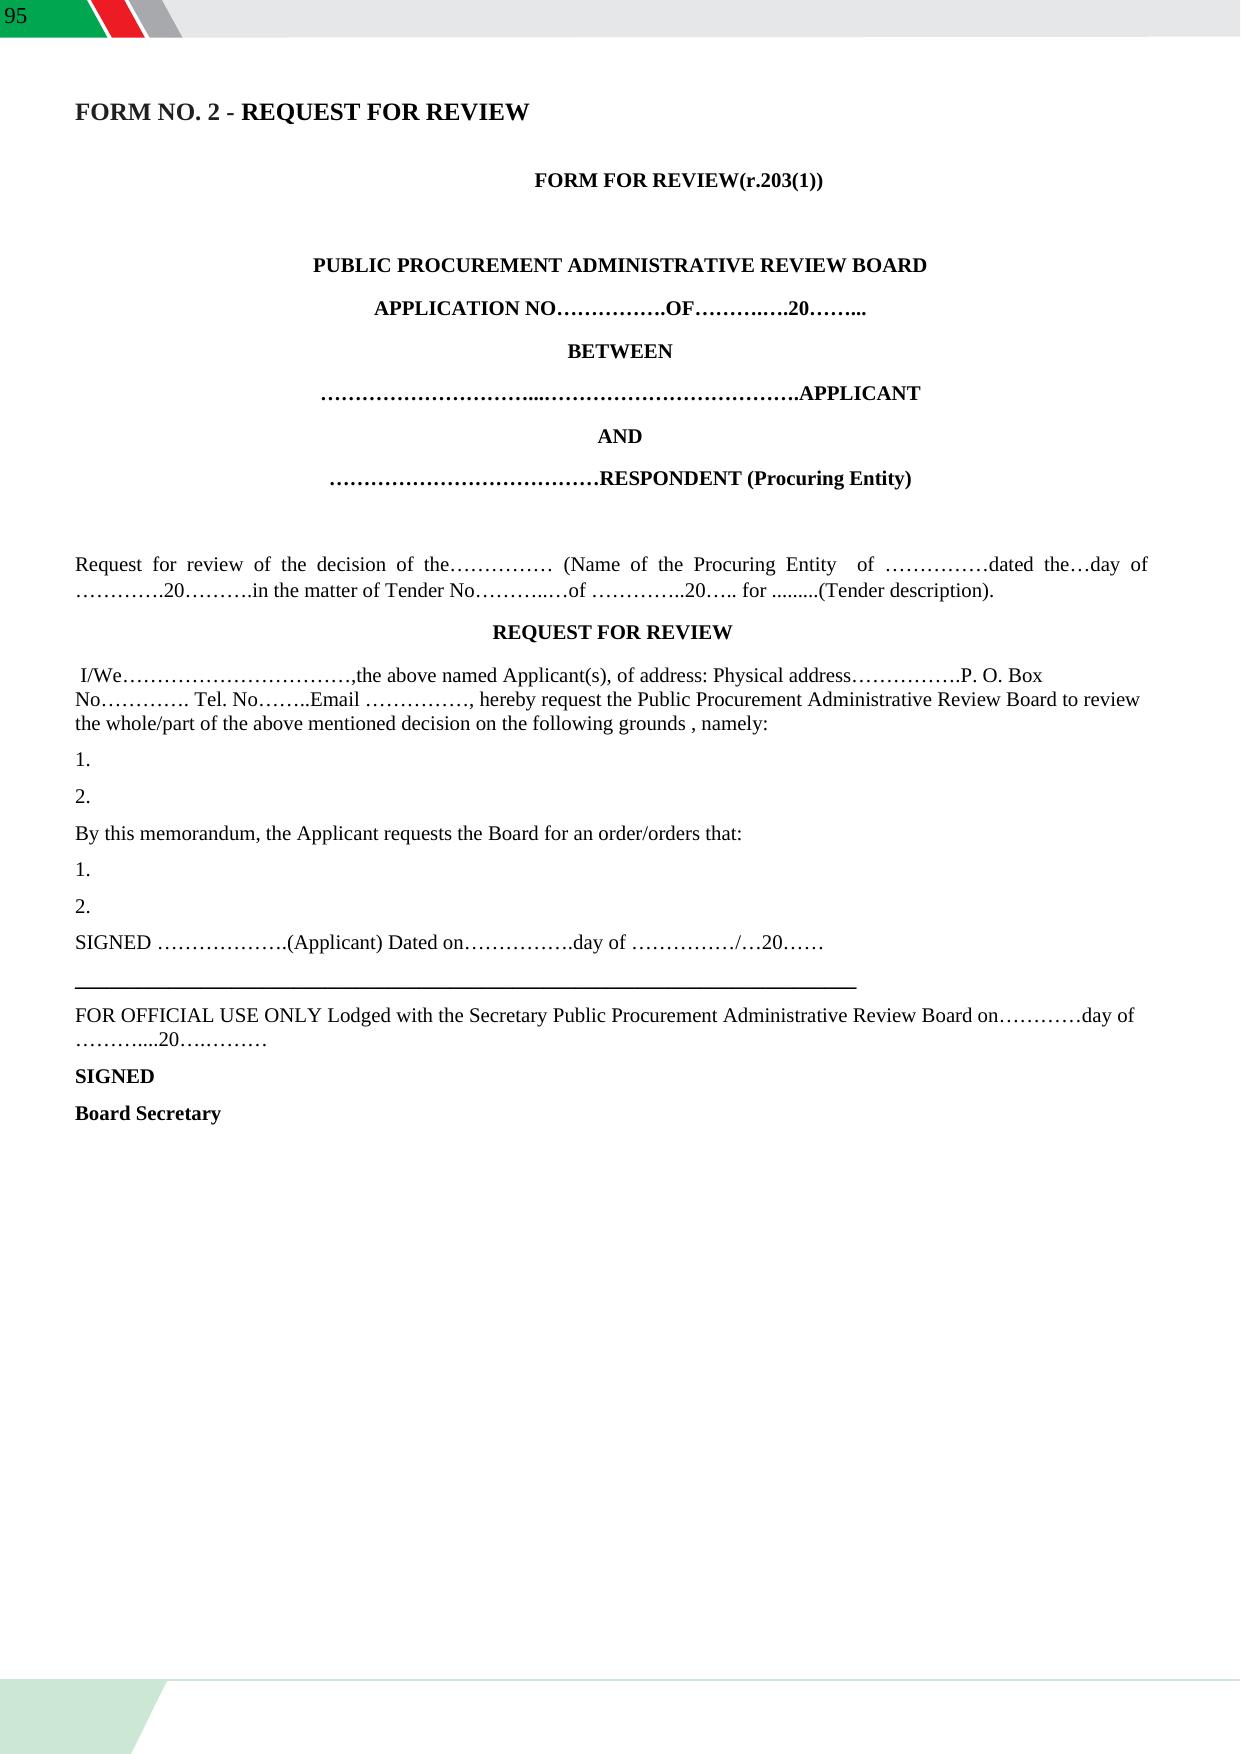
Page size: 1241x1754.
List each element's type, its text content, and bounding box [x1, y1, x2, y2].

text APPLICATION NO…………….OF……….….20……... [75, 296, 1165, 320]
text Request for review of the decision of the…………… (Name of the Procuring Entity of ……………dated the…day of ………….20……….in the matter of Tender No………..…of …………..20….. for .........(Tender description). [75, 552, 1150, 602]
text 2. [75, 784, 1165, 808]
text FOR OFFICIAL USE ONLY Lodged with the Secretary Public Procurement Administrative Review Board on…………day of ………....20….……… [75, 1003, 1165, 1051]
text SIGNED [75, 1064, 1165, 1088]
text Board Secretary [75, 1101, 1165, 1124]
text 2. [75, 894, 1165, 918]
text REQUEST FOR REVIEW [75, 620, 1150, 644]
text I/We……………………………,the above named Applicant(s), of address: Physical address…………….P. O. Box No…………. Tel. No……..Email ……………, hereby request the Public Procurement Administrative Review Board to review the whole/part of the above mentioned decision on the following grounds , namely: [75, 663, 1150, 735]
text AND [75, 424, 1165, 448]
text By this memorandum, the Applicant requests the Board for an order/orders that: [75, 821, 1165, 844]
text 1. [75, 747, 1165, 771]
subtitle FORM NO. 2 - REQUEST FOR REVIEW [75, 100, 1132, 126]
text BETWEEN [75, 338, 1165, 363]
text 1. [75, 857, 1165, 881]
text SIGNED ……………….(Applicant) Dated on…………….day of ……………/…20…… [75, 930, 1165, 954]
text ___________________________________________________________________________ [75, 967, 1165, 991]
text …………………………………RESPONDENT (Procuring Entity) [75, 466, 1165, 490]
text FORM FOR REVIEW(r.203(1)) [534, 168, 1165, 192]
text PUBLIC PROCUREMENT ADMINISTRATIVE REVIEW BOARD [75, 253, 1165, 277]
text …………………………...……………………………….APPLICANT [75, 381, 1165, 405]
